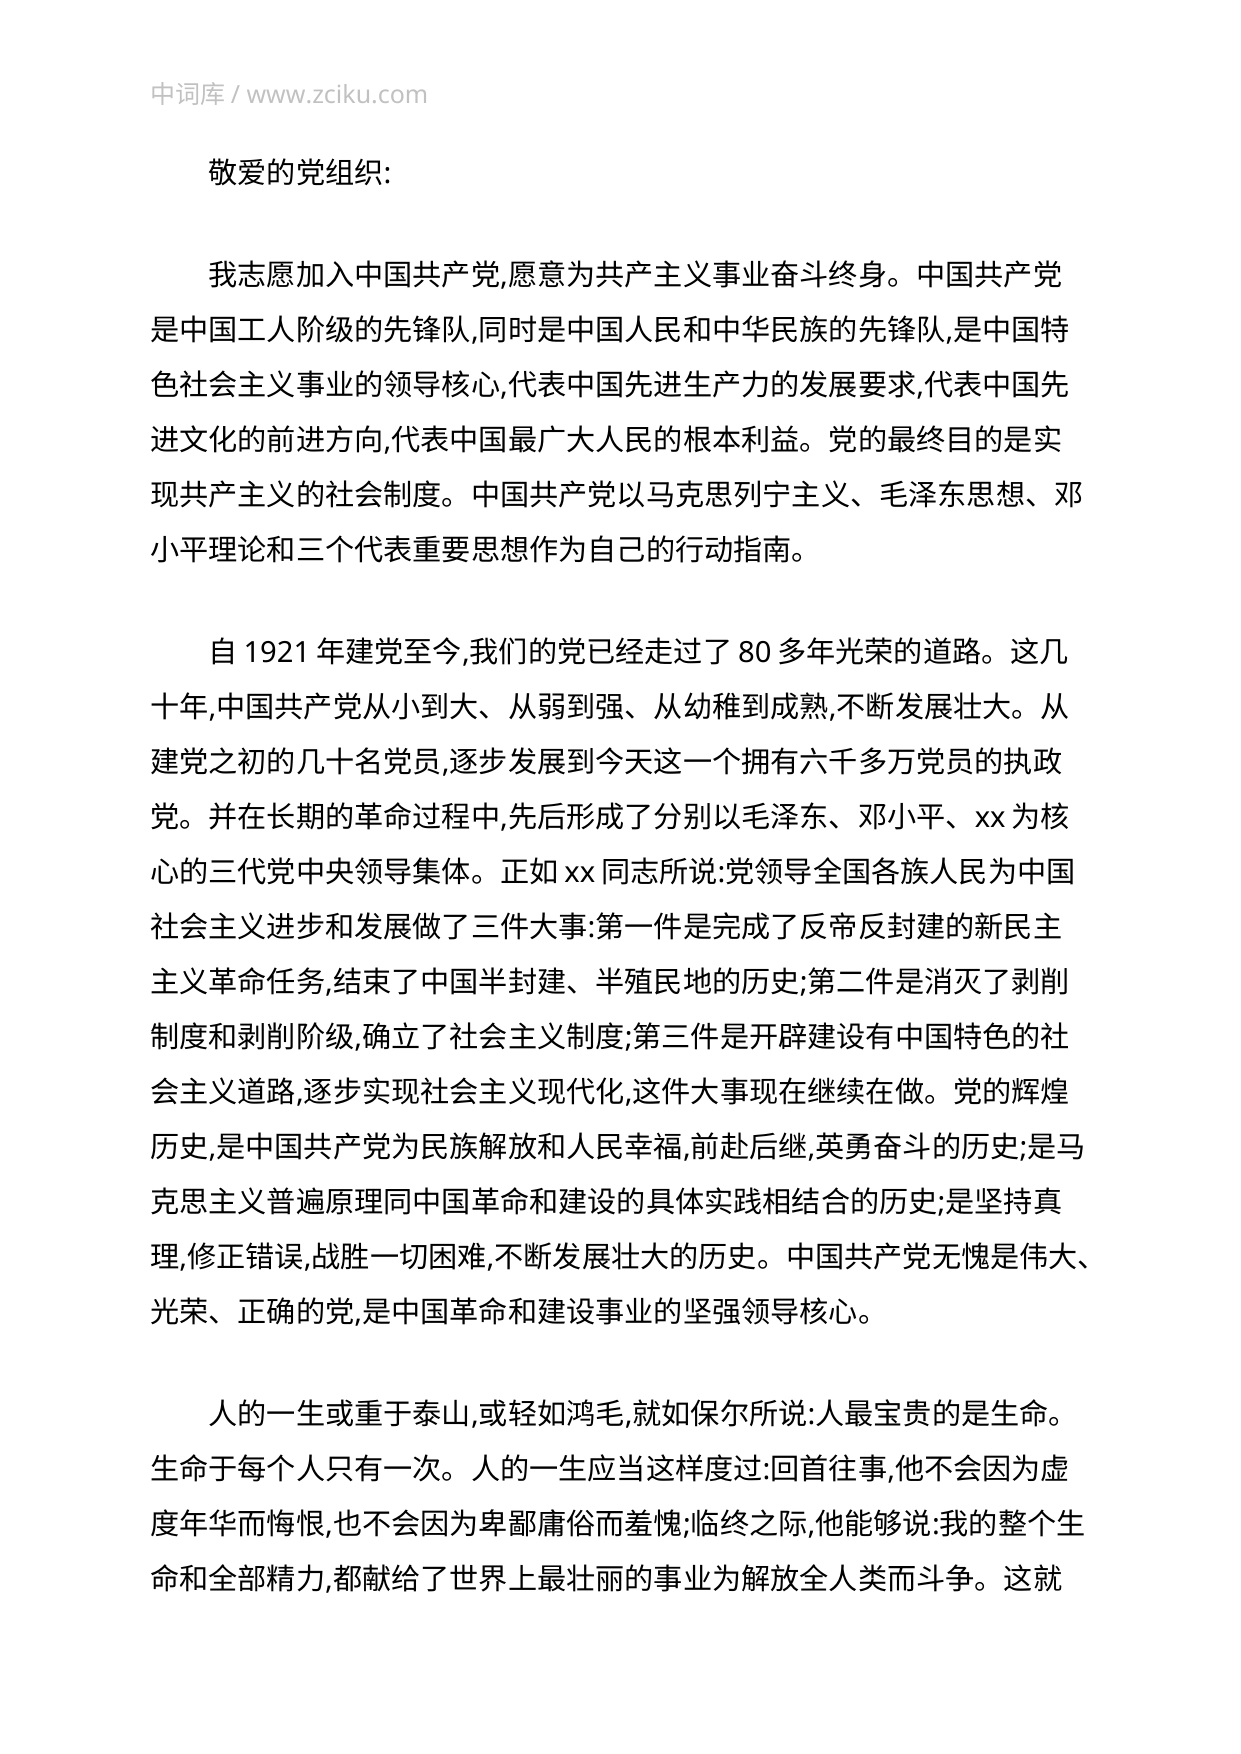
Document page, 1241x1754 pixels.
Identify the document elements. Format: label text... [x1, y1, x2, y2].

text 我志愿加入中国共产党,愿意为共产主义事业奋斗终身。中国共产党是中国工人阶级的先锋队,同时是中国人民和中华民族的先锋队,是中国特色社会主义事业的领导核心,代表中国先进生产力的发展要求,代表中国先进文化的前进方向,代表中国最广大人民的根本利益。党的最终目的是实现共产主义的社会制度。中国共产党以马克思列宁主义、毛泽东思想、邓小平理论和三个代表重要思想作为自己的行动指南。 [150, 252, 1090, 569]
text 自1921年建党至今,我们的党已经走过了80多年光荣的道路。这几十年,中国共产党从小到大、从弱到强、从幼稚到成熟,不断发展壮大。从建党之初的几十名党员,逐步发展到今天这一个拥有六千多万党员的执政党。并在长期的革命过程中,先后形成了分别以毛泽东、邓小平、xx为核心的三代党中央领导集体。正如xx同志所说:党领导全国各族人民为中国社会主义进步和发展做了三件大事:第一件是完成了反帝反封建的新民主主义革命任务,结束了中国半封建、半殖民地的历史;第二件是消灭了剥削制度和剥削阶级,确立了社会主义制度;第三件是开辟建设有中国特色的社会主义道路,逐步实现社会主义现代化,这件大事现在继续在做。党的辉煌历史,是中国共产党为民族解放和人民幸福,前赴后继,英勇奋斗的历史;是马克思主义普遍原理同中国革命和建设的具体实践相结合的历史;是坚持真理,修正错误,战胜一切困难,不断发展壮大的历史。中国共产党无愧是伟大、光荣、正确的党,是中国革命和建设事业的坚强领导核心。 [150, 629, 1090, 1331]
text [150, 1391, 1090, 1598]
text 敬爱的党组织: [150, 150, 1090, 192]
